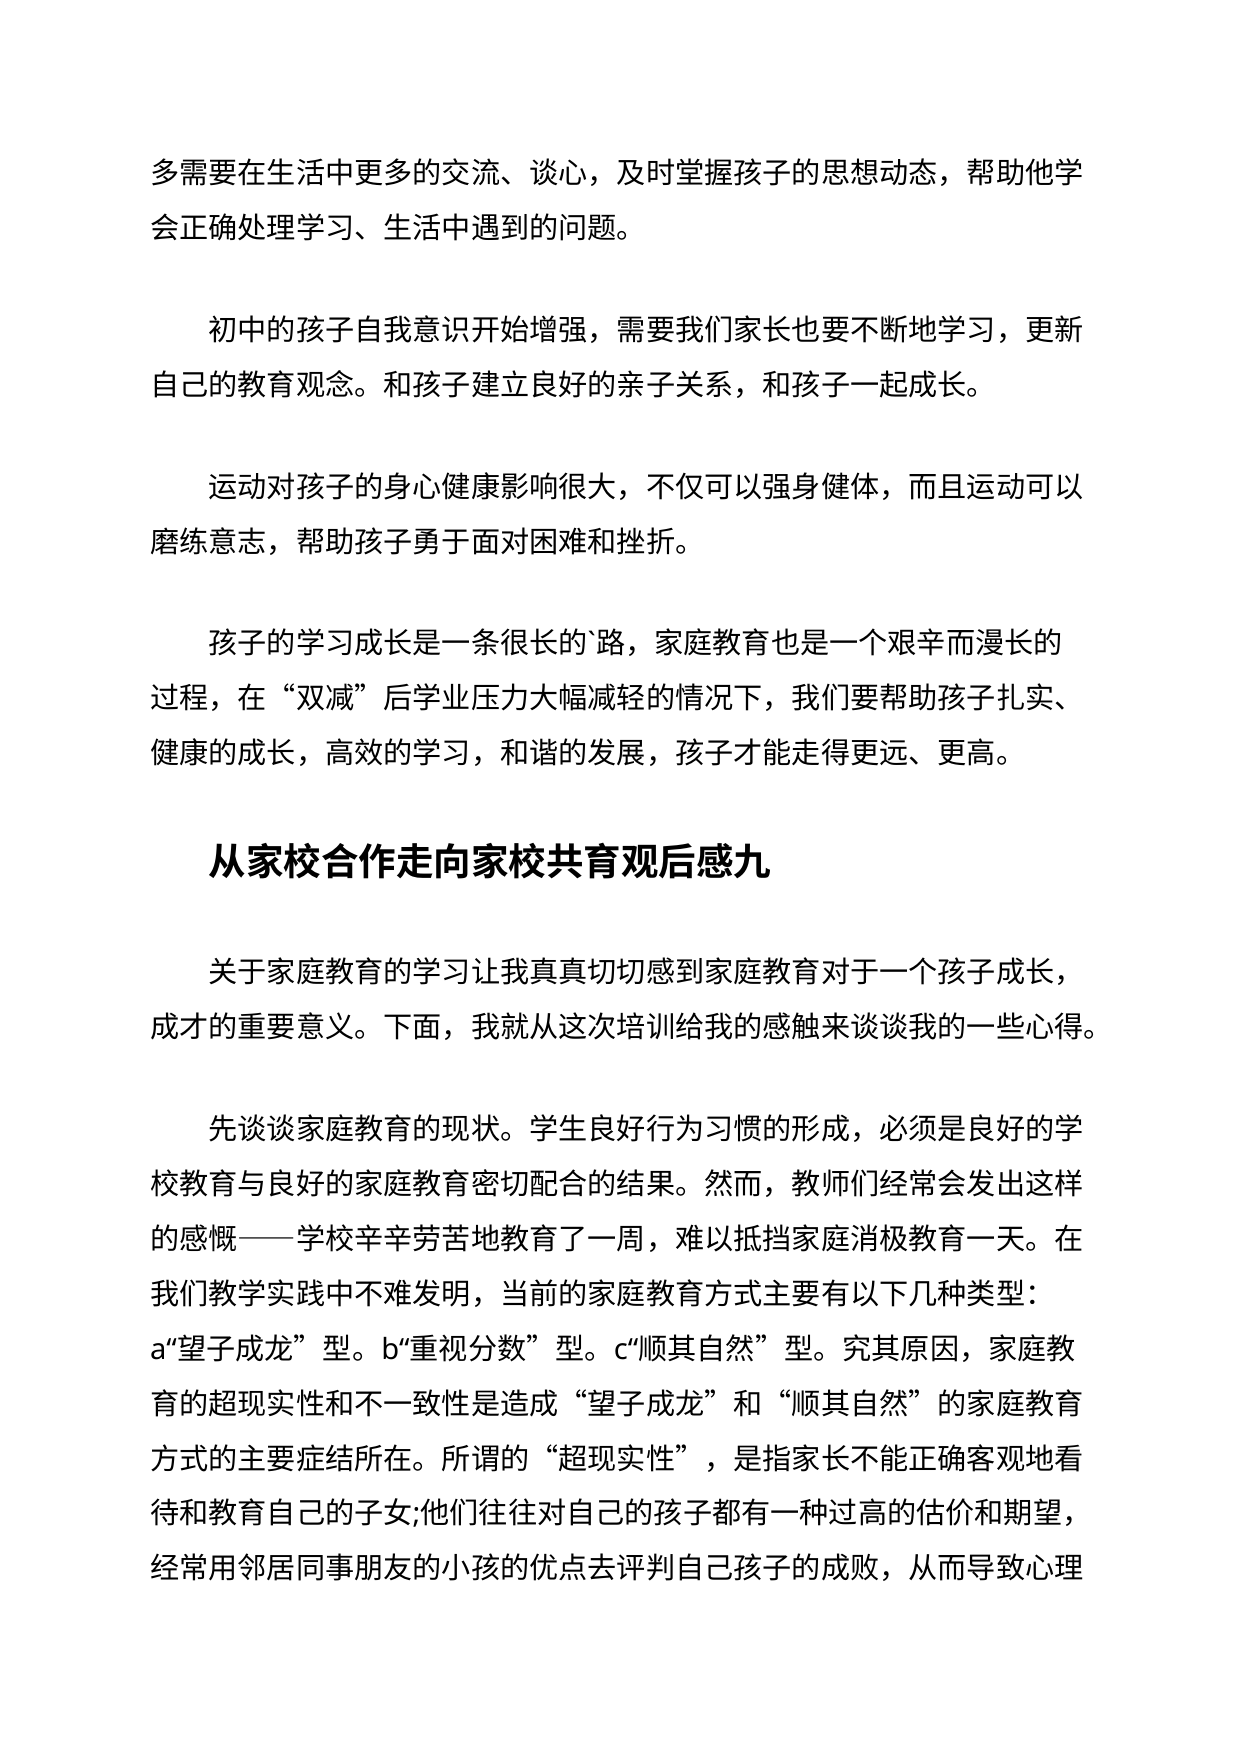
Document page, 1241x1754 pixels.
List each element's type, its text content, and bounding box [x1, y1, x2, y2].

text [150, 150, 1090, 247]
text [150, 1106, 1090, 1587]
text 运动对孩子的身心健康影响很大，不仅可以强身健体，而且运动可以磨练意志，帮助孩子勇于面对困难和挫折。 [150, 463, 1090, 561]
text 从家校合作走向家校共育观后感九 [150, 832, 1090, 886]
text 孩子的学习成长是一条很长的`路，家庭教育也是一个艰辛而漫长的过程，在“双减”后学业压力大幅减轻的情况下，我们要帮助孩子扎实、健康的成长，高效的学习，和谐的发展，孩子才能走得更远、更高。 [150, 620, 1090, 772]
text 初中的孩子自我意识开始增强，需要我们家长也要不断地学习，更新自己的教育观念。和孩子建立良好的亲子关系，和孩子一起成长。 [150, 307, 1090, 404]
text 关于家庭教育的学习让我真真切切感到家庭教育对于一个孩子成长，成才的重要意义。下面，我就从这次培训给我的感触来谈谈我的一些心得。 [150, 949, 1090, 1046]
